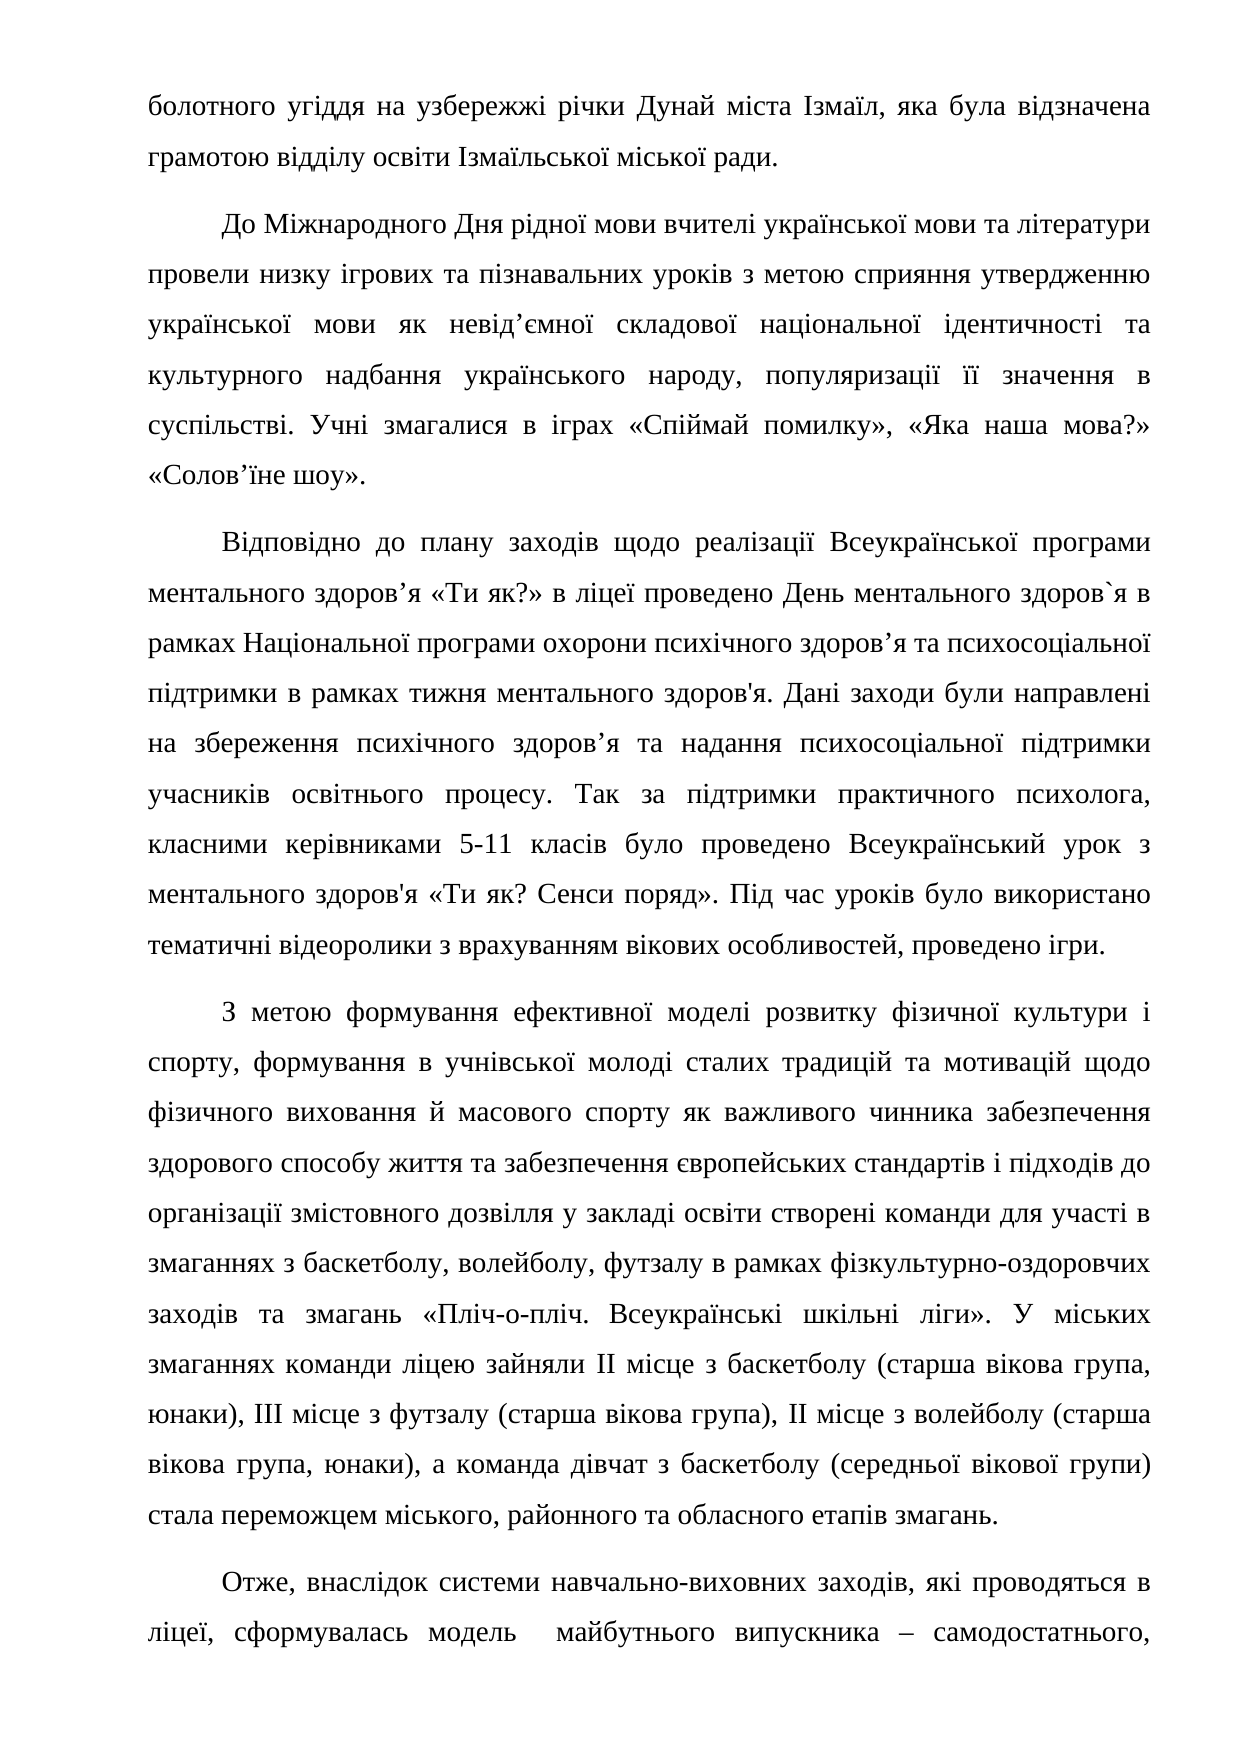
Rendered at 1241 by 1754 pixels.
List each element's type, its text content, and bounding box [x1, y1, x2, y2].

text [148, 1564, 1152, 1648]
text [148, 88, 1152, 172]
text До Міжнародного Дня рідної мови вчителі української мови та літератури провели низку ігрових та пізнавальних уроків з метою сприяння утвердженню української мови як невід’ємної складової національної ідентичності та культурного надбання українського народу, популяризації її значення в суспільстві. Учні змагалися в іграх «Спіймай помилку», «Яка наша мова?» «Солов’їне шоу». [148, 206, 1152, 491]
text Відповідно до плану заходів щодо реалізації Всеукраїнської програми ментального здоров’я «Ти як?» в ліцеї проведено День ментального здоров`я в рамках Національної програми охорони психічного здоров’я та психосоціальної підтримки в рамках тижня ментального здоров'я. Дані заходи були направлені на збереження психічного здоров’я та надання психосоціальної підтримки учасників освітнього процесу. Так за підтримки практичного психолога, класними керівниками 5-11 класів було проведено Всеукраїнський урок з ментального здоров'я «Ти як? Сенси поряд». Під час уроків було використано тематичні відеоролики з врахуванням вікових особливостей, проведено ігри. [148, 524, 1152, 960]
text З метою формування ефективної моделі розвитку фізичної культури і спорту, формування в учнівської молоді сталих традицій та мотивацій щодо фізичного виховання й масового спорту як важливого чинника забезпечення здорового способу життя та забезпечення європейських стандартів і підходів до організації змістовного дозвілля у закладі освіти створені команди для участі в змаганнях з баскетболу, волейболу, футзалу в рамках фізкультурно-оздоровчих заходів та змагань «Пліч-о-пліч. Всеукраїнські шкільні ліги». У міських змаганнях команди ліцею зайняли II місце з баскетболу (старша вікова група, юнаки), III місце з футзалу (старша вікова група), II місце з волейболу (старша вікова група, юнаки), а команда дівчат з баскетболу (середньої вікової групи) стала переможцем міського, районного та обласного етапів змагань. [148, 994, 1152, 1531]
